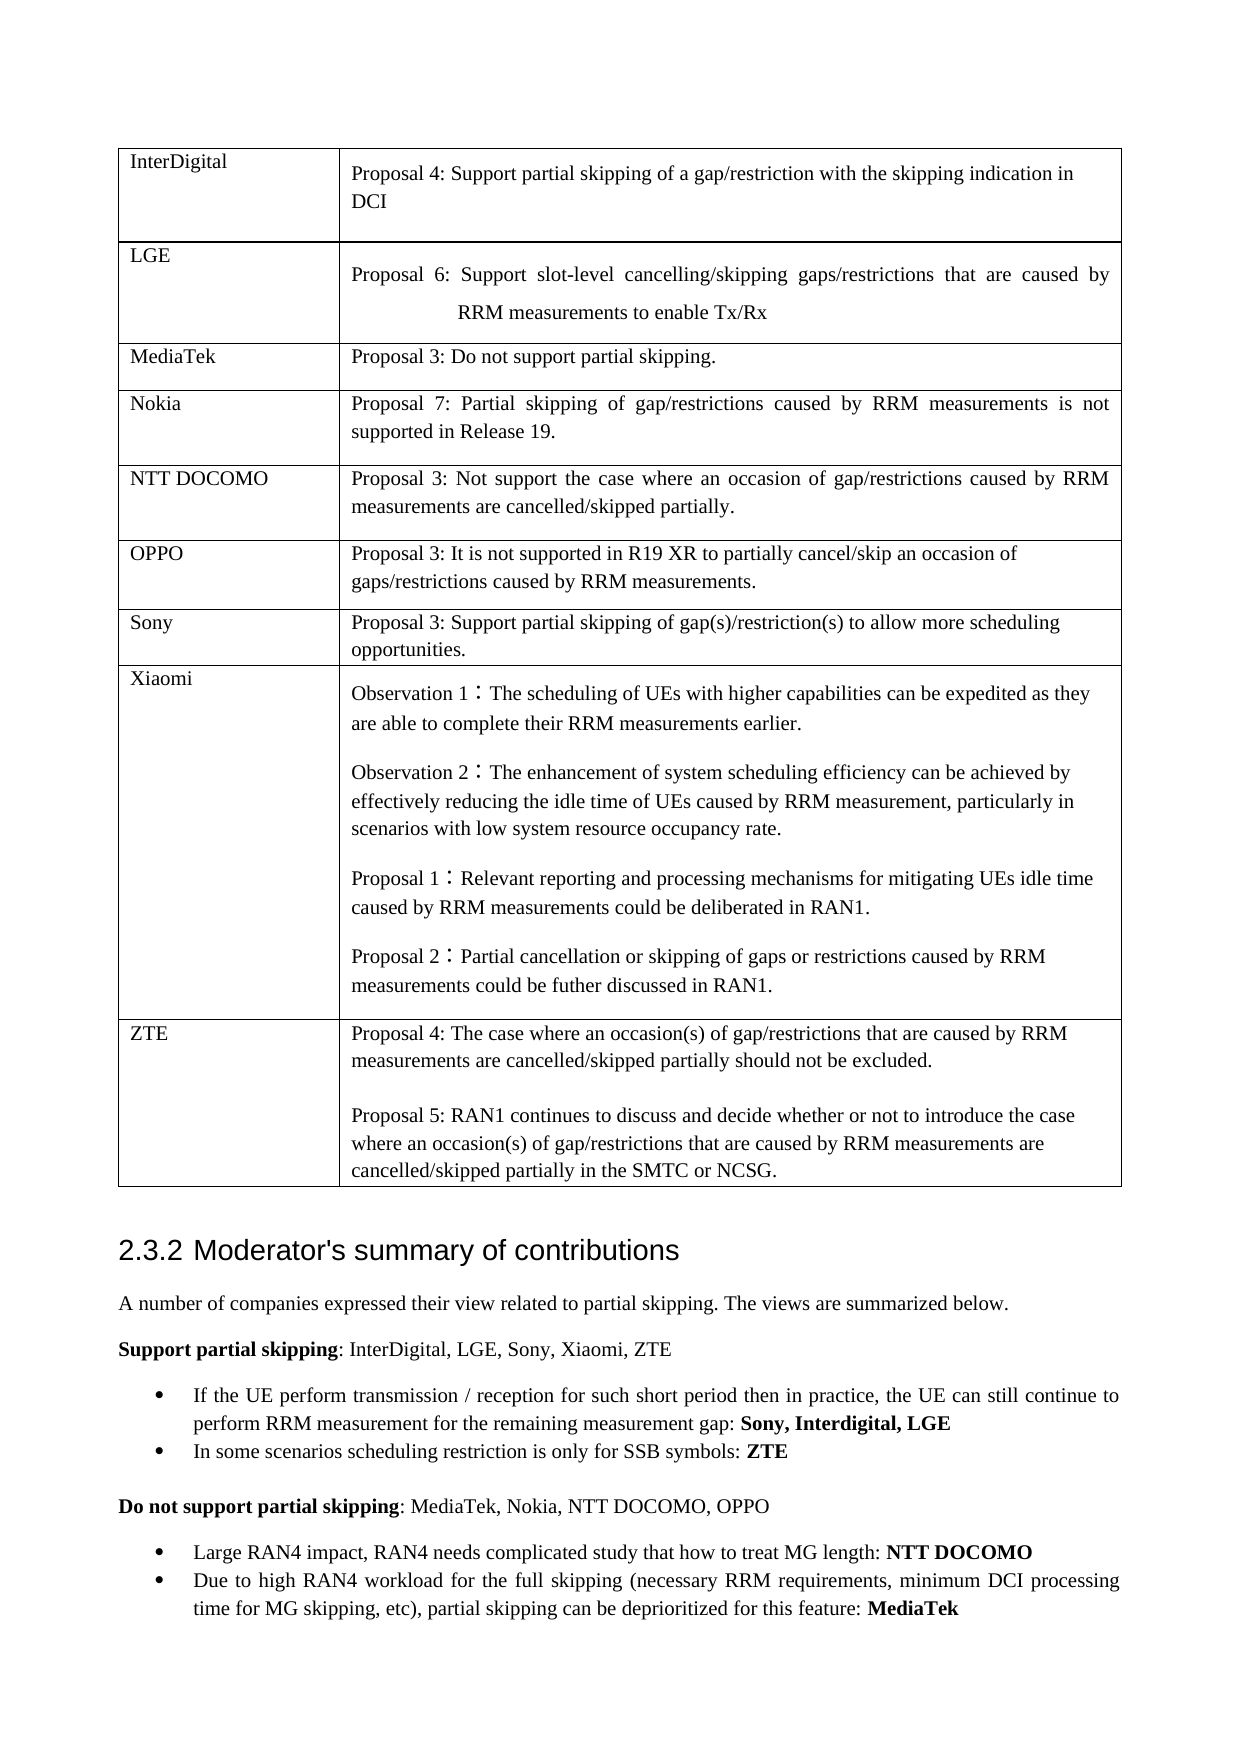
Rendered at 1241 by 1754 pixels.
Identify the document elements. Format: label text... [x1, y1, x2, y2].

table_cell Proposal 7: Partial skipping of gap/restrictions caused by RRM measurements is not supported in Release 19. [340, 391, 1121, 465]
table_cell Observation 1：The scheduling of UEs with higher capabilities can be expedited as they are able to complete their RRM measurements earlier. Observation 2：The enhancement of system scheduling efficiency can be achieved by effectively reducing the idle time of UEs caused by RRM measurement, particularly in scenarios with low system resource occupancy rate. Proposal 1：Relevant reporting and processing mechanisms for mitigating UEs idle time caused by RRM measurements could be deliberated in RAN1. Proposal 2：Partial cancellation or skipping of gaps or restrictions caused by RRM measurements could be futher discussed in RAN1. [340, 666, 1121, 1019]
table_cell Nokia [119, 391, 339, 465]
table_cell OPPO [119, 541, 339, 609]
table_cell Proposal 3: Support partial skipping of gap(s)/restriction(s) to allow more scheduling opportunities. [340, 610, 1121, 665]
list Due to high RAN4 workload for the full skipping (necessary RRM requirements, minimum DCI processing time for MG skipping, etc), partial skipping can be deprioritized for this feature: MediaTek [156, 1568, 1122, 1619]
table_cell Proposal 4: Support partial skipping of a gap/restriction with the skipping indication in DCI [340, 149, 1121, 241]
table_cell Proposal 3: It is not supported in R19 XR to partially cancel/skip an occasion of gaps/restrictions caused by RRM measurements. [340, 541, 1121, 609]
table_cell NTT DOCOMO [119, 466, 339, 540]
table_cell ZTE [119, 1020, 339, 1186]
table_cell Proposal 3: Do not support partial skipping. [340, 344, 1121, 390]
text Do not support partial skipping: MediaTek, Nokia, NTT DOCOMO, OPPO [118, 1494, 1122, 1518]
table_cell Sony [119, 610, 339, 665]
subtitle Moderator's summary of contributions [118, 1233, 1122, 1267]
table_cell Proposal 3: Not support the case where an occasion of gap/restrictions caused by RRM measurements are cancelled/skipped partially. [340, 466, 1121, 540]
list If the UE perform transmission / reception for such short period then in practice, the UE can still continue to perform RRM measurement for the remaining measurement gap: Sony, Interdigital, LGE [156, 1383, 1122, 1435]
table_cell LGE [119, 243, 339, 342]
table_cell MediaTek [119, 344, 339, 390]
list Large RAN4 impact, RAN4 needs complicated study that how to treat MG length: NTT DOCOMO [156, 1540, 1122, 1564]
table_cell Proposal 4: The case where an occasion(s) of gap/restrictions that are caused by RRM measurements are cancelled/skipped partially should not be excluded. Proposal 5: RAN1 continues to discuss and decide whether or not to introduce the case where an occasion(s) of gap/restrictions that are caused by RRM measurements are cancelled/skipped partially in the SMTC or NCSG. [340, 1020, 1121, 1186]
text A number of companies expressed their view related to partial skipping. The views are summarized below. [118, 1291, 1122, 1315]
text Support partial skipping: InterDigital, LGE, Sony, Xiaomi, ZTE [118, 1337, 1122, 1361]
list In some scenarios scheduling restriction is only for SSB symbols: ZTE [156, 1439, 1122, 1463]
table_cell Xiaomi [119, 666, 339, 1019]
table_cell InterDigital [119, 149, 339, 241]
table_cell Proposal 6: Support slot-level cancelling/skipping gaps/restrictions that are caused by RRM measurements to enable Tx/Rx [340, 243, 1121, 342]
